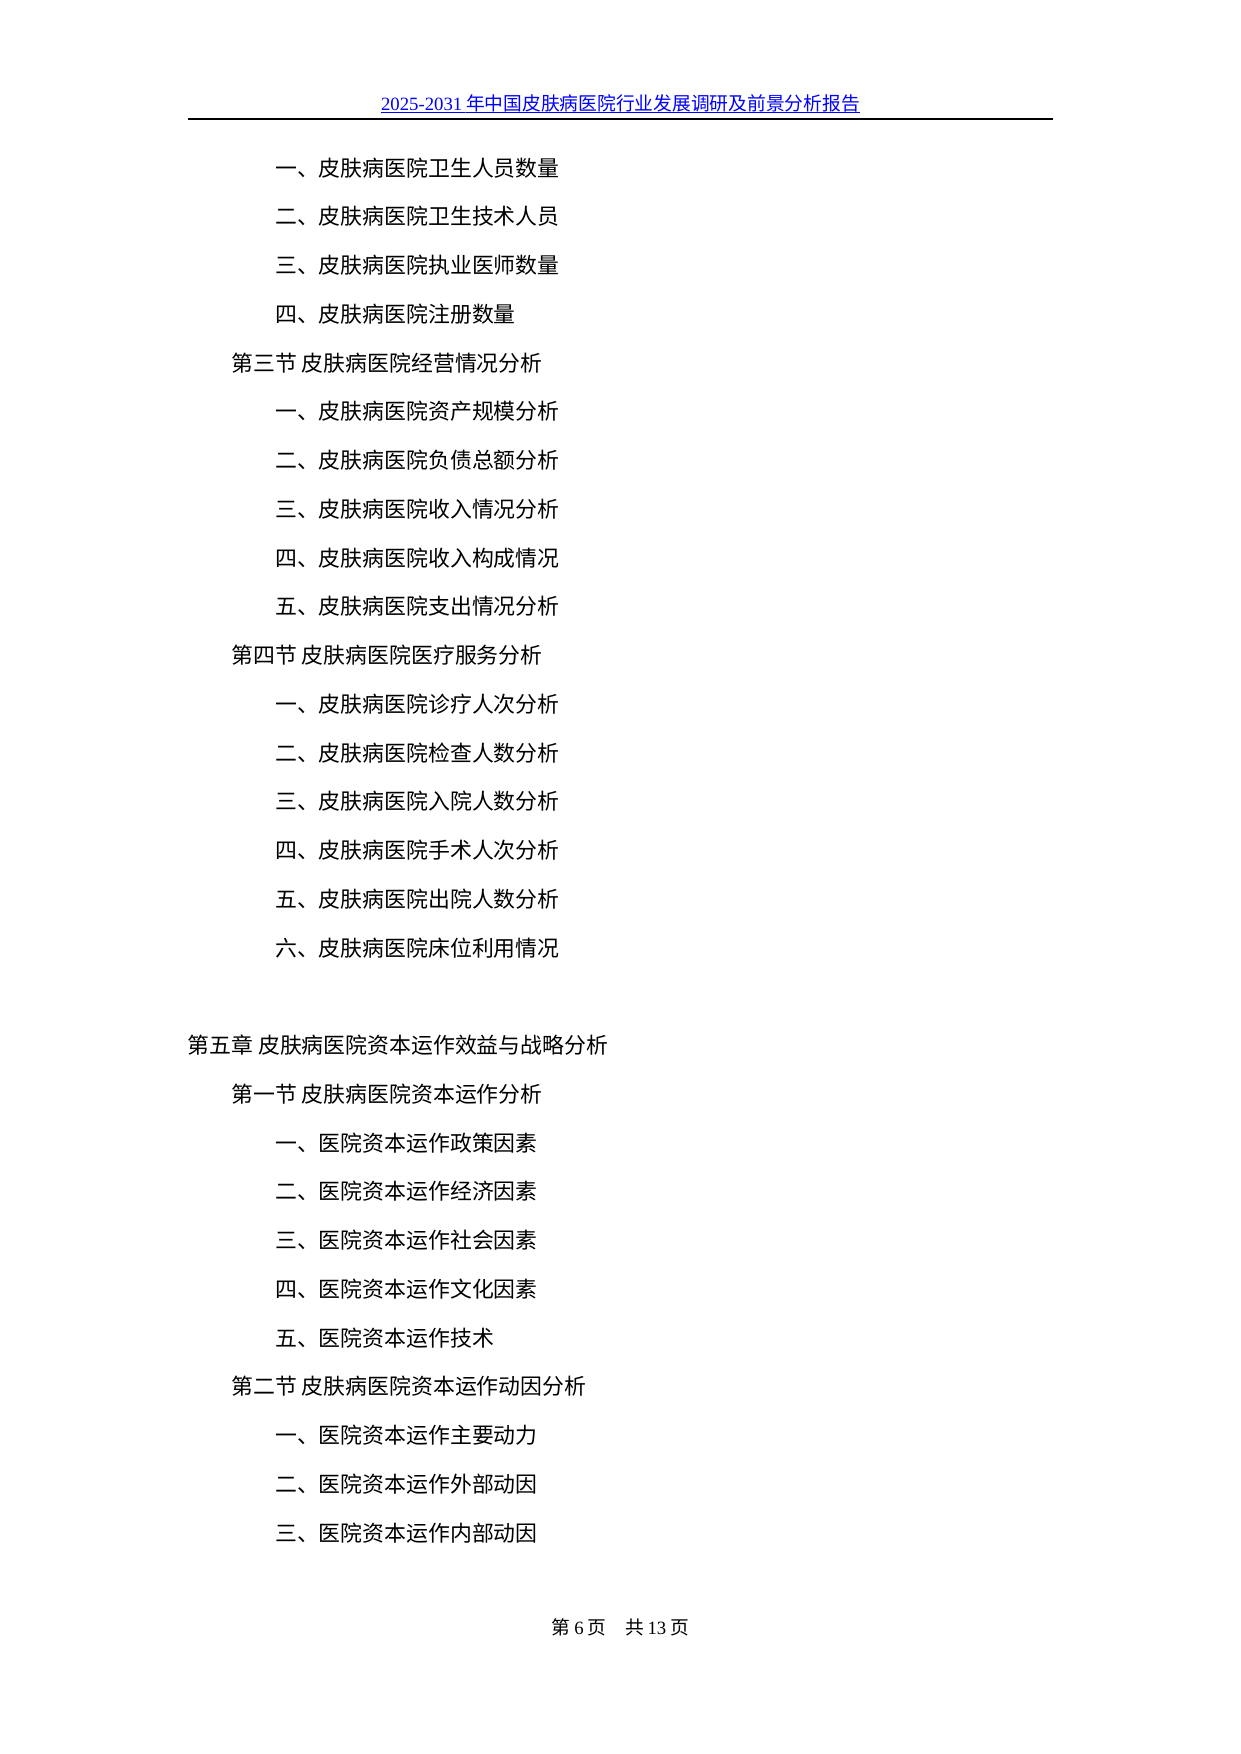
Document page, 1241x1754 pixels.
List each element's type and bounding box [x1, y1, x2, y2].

text [187, 150, 1053, 1548]
